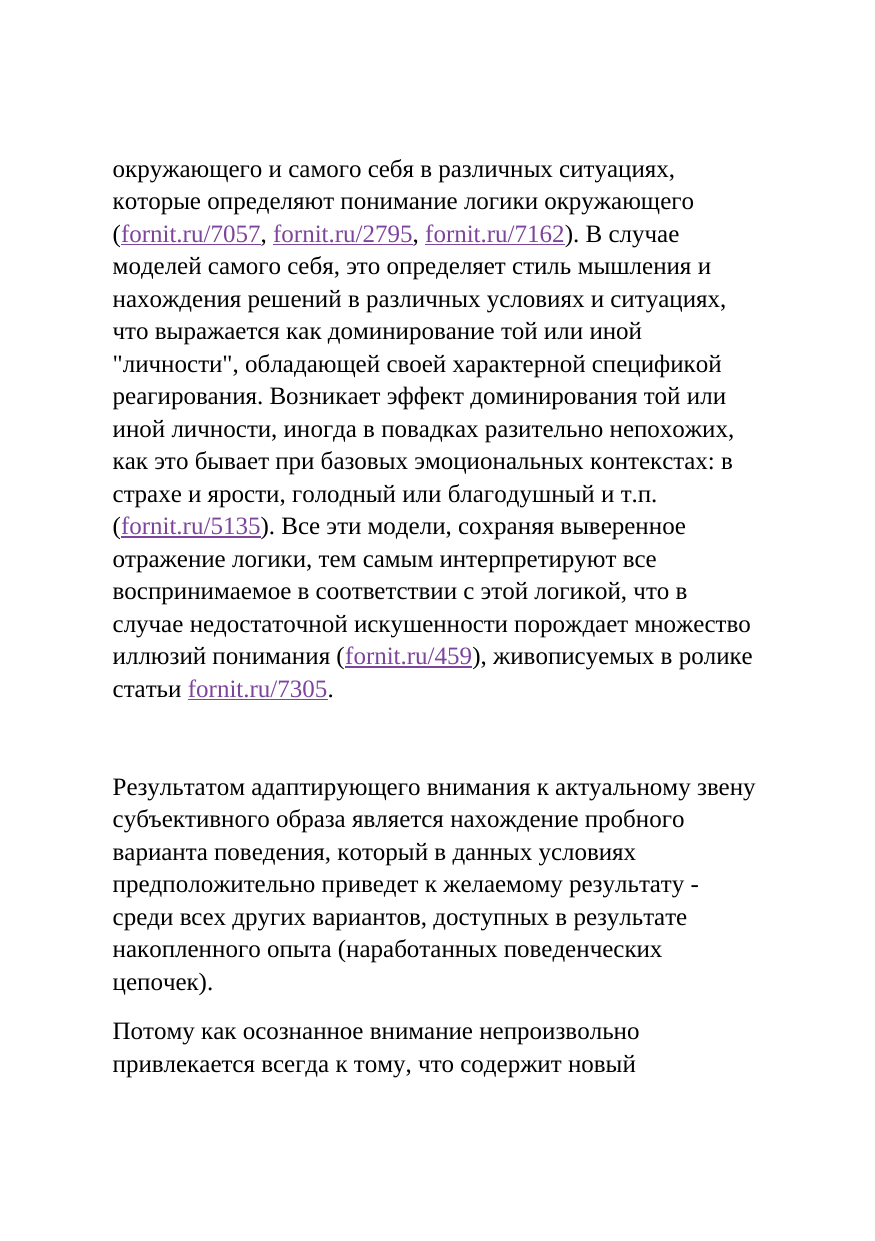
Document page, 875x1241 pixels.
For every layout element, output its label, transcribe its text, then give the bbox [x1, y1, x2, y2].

text Результатом адаптирующего внимания к актуальному звену субъективного образа является нахождение пробного варианта поведения, который в данных условиях предположительно приведет к желаемому результату - среди всех других вариантов, доступных в результате накопленного опыта (наработанных поведенческих цепочек). [112, 768, 762, 996]
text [112, 1012, 762, 1077]
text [112, 150, 762, 702]
